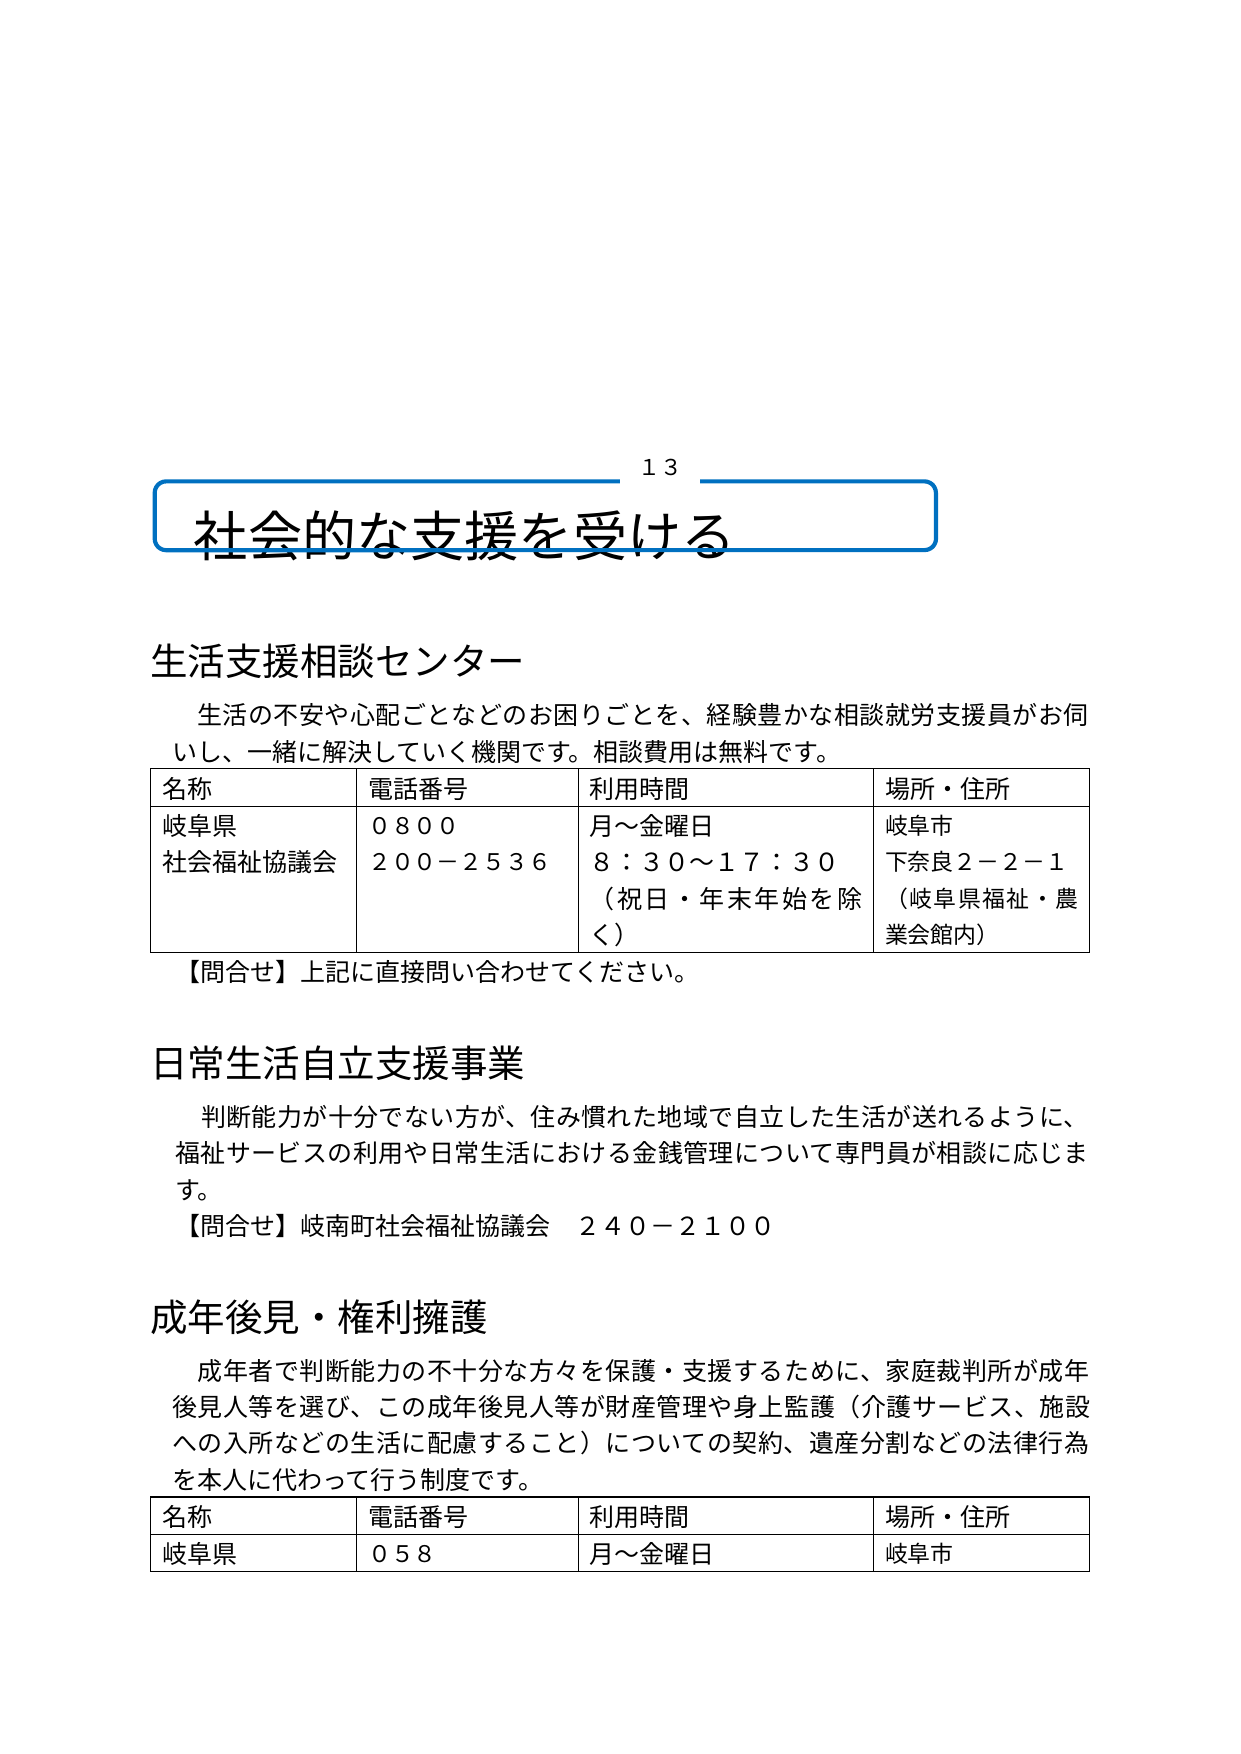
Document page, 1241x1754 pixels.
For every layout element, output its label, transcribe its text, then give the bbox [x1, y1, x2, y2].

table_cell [874, 1535, 1089, 1571]
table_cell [579, 1535, 873, 1571]
table_header 名称 [151, 769, 356, 806]
text 日常生活自立支援事業 [150, 1025, 1090, 1098]
text 生活支援相談センター [150, 623, 1090, 696]
table_cell ０５８ ２４８－１７１５ [357, 1535, 578, 1571]
text 生活の不安や心配ごとなどのお困りごとを、経験豊かな相談就労支援員がお伺いし、一緒に解決していく機関です。相談費用は無料です。 [172, 696, 1090, 768]
text 成年後見・権利擁護 [150, 1279, 1090, 1351]
text 社会的な支援を受ける [150, 478, 1090, 587]
table_cell 岐阜県 司法書士総合相談センター [151, 1535, 356, 1571]
table_header 電話番号 [357, 769, 578, 806]
table_header 利用時間 [579, 1498, 873, 1534]
table_header 電話番号 [357, 1498, 578, 1534]
table_header 名称 [151, 1498, 356, 1534]
table_header 利用時間 [579, 769, 873, 806]
table_cell 岐阜県 社会福祉協議会 [151, 807, 356, 952]
table_header 場所・住所 [874, 1498, 1089, 1534]
text 【問合せ】上記に直接問い合わせてください。 [150, 953, 1090, 989]
table_cell ０８００ ２００－２５３６ [357, 807, 578, 952]
text 【問合せ】岐南町社会福祉協議会 ２４０－２１００ [150, 1206, 1090, 1243]
table_cell 岐阜市 下奈良２－２－１ （岐阜県福祉・農業会館内） [874, 807, 1089, 952]
table_header 場所・住所 [874, 769, 1089, 806]
text 判断能力が十分でない方が、住み慣れた地域で自立した生活が送れるように、福祉サービスの利用や日常生活における金銭管理について専門員が相談に応じます。 [150, 1098, 1090, 1206]
table_cell 月～金曜日 ８：３０～１７：３０ （祝日・年末年始を除く） [579, 807, 873, 952]
text 成年者で判断能力の不十分な方々を保護・支援するために、家庭裁判所が成年後見人等を選び、この成年後見人等が財産管理や身上監護（介護サービス、施設への入所などの生活に配慮すること）についての契約、遺産分割などの法律行為を本人に代わって行う制度です。 [172, 1351, 1090, 1496]
